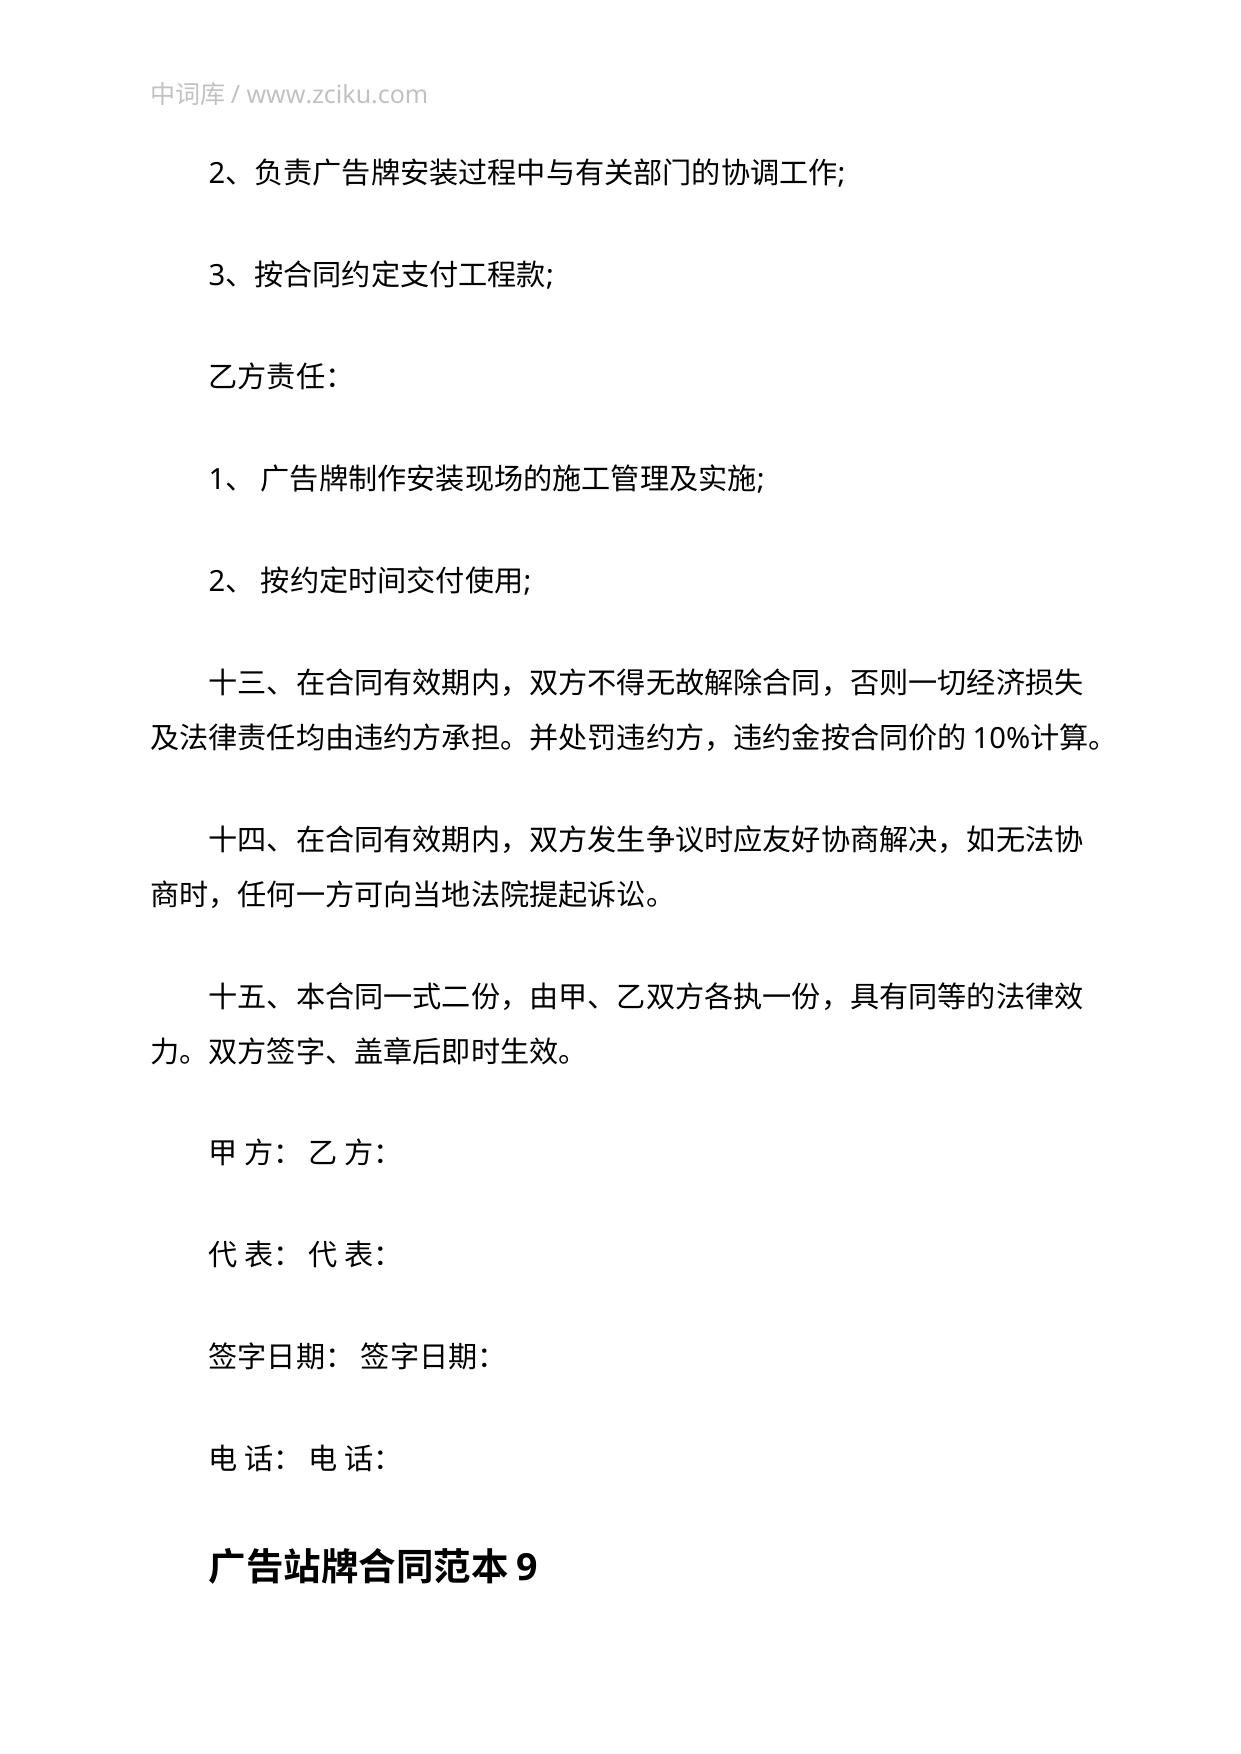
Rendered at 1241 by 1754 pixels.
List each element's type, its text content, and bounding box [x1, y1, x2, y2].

text 十四、在合同有效期内，双方发生争议时应友好协商解决，如无法协商时，任何一方可向当地法院提起诉讼。 [150, 817, 1090, 914]
text 甲 方： 乙 方： [150, 1130, 1090, 1172]
text 电 话： 电 话： [150, 1435, 1090, 1477]
text 1、 广告牌制作安装现场的施工管理及实施; [150, 456, 1090, 498]
text 2、 按约定时间交付使用; [150, 558, 1090, 600]
text 2、负责广告牌安装过程中与有关部门的协调工作; [150, 150, 1090, 192]
text 代 表： 代 表： [150, 1232, 1090, 1274]
text 广告站牌合同范本9 [150, 1537, 1090, 1591]
text 十三、在合同有效期内，双方不得无故解除合同，否则一切经济损失及法律责任均由违约方承担。并处罚违约方，违约金按合同价的10%计算。 [150, 660, 1090, 757]
text 签字日期： 签字日期： [150, 1333, 1090, 1376]
text 十五、本合同一式二份，由甲、乙双方各执一份，具有同等的法律效力。双方签字、盖章后即时生效。 [150, 973, 1090, 1070]
text 乙方责任： [150, 354, 1090, 396]
text 3、按合同约定支付工程款; [150, 252, 1090, 294]
